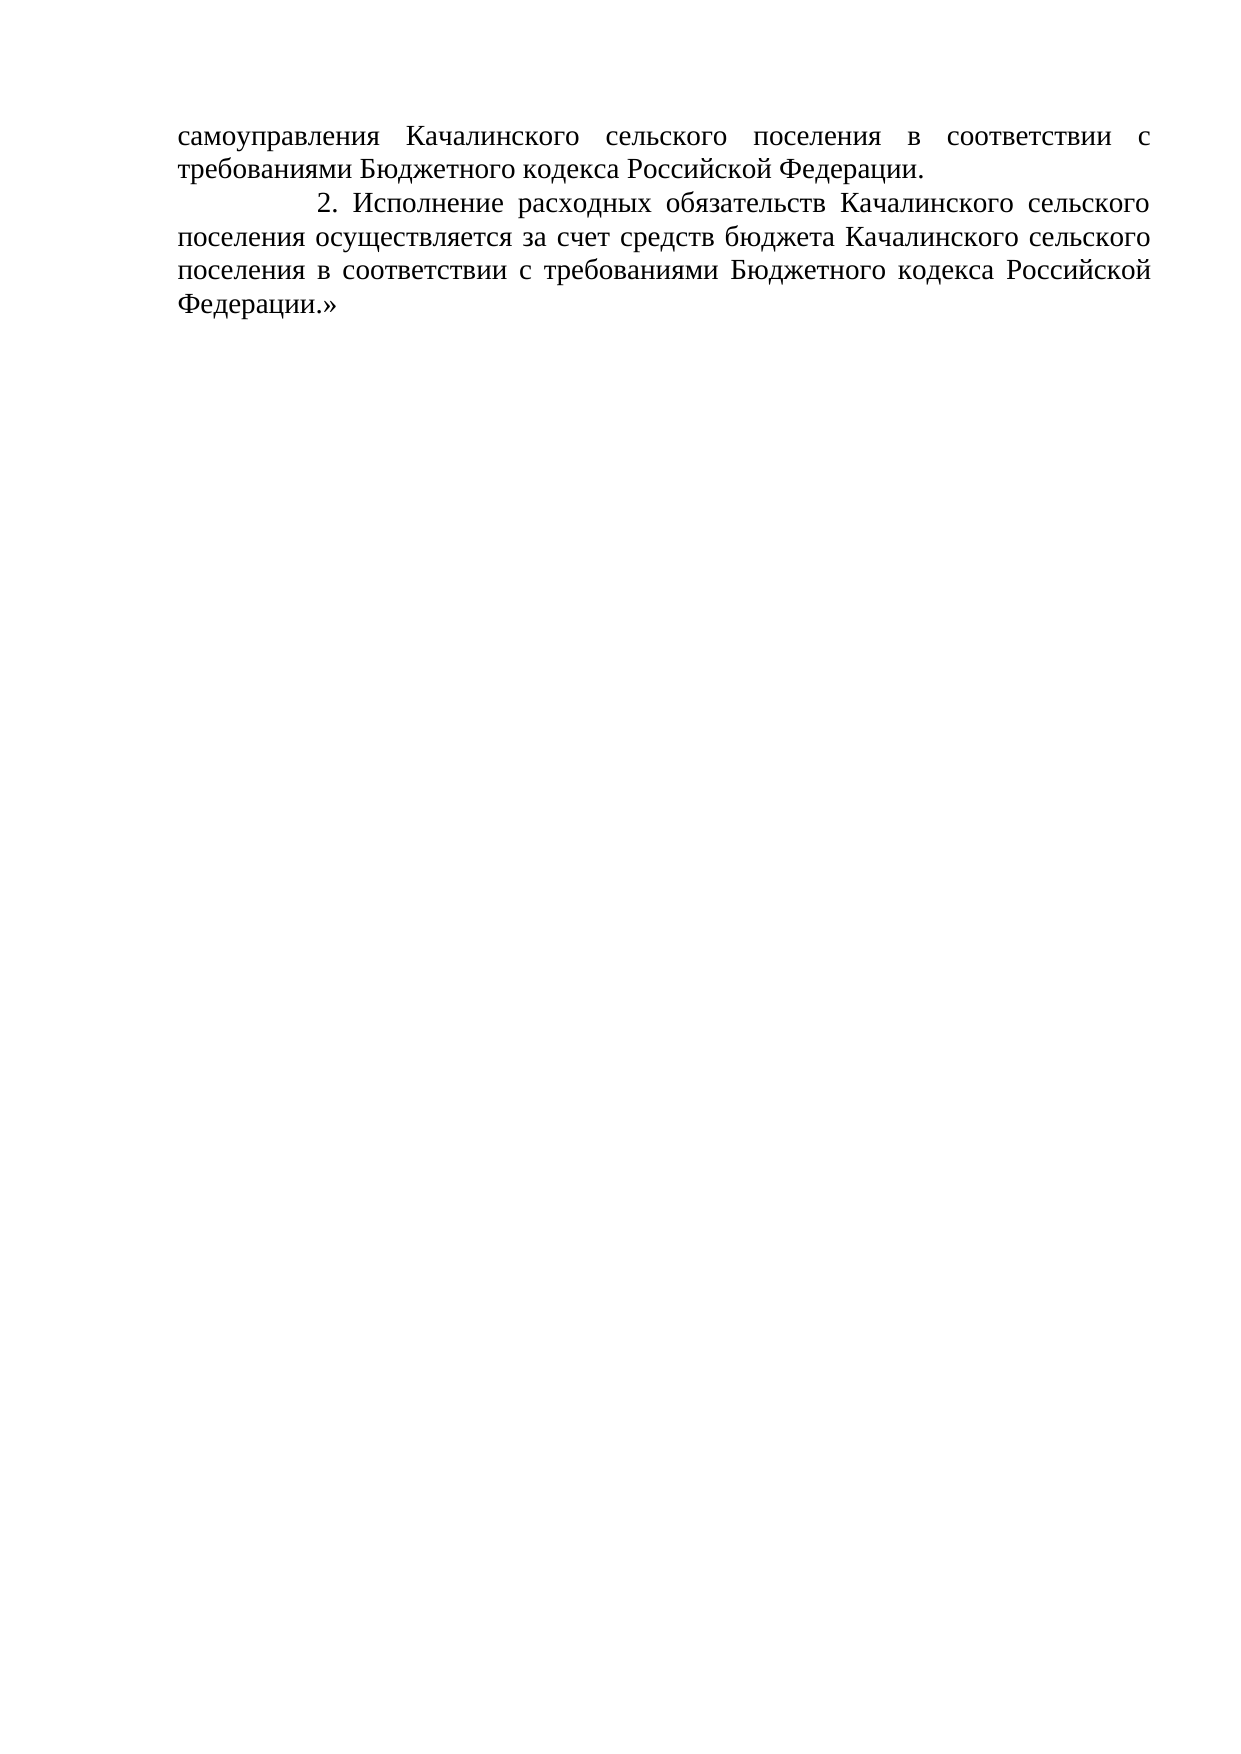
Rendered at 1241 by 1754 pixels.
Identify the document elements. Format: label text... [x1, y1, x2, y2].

text 2. Исполнение расходных обязательств Качалинского сельского поселения осуществляется за счет средств бюджета Качалинского сельского поселения в соответствии с требованиями Бюджетного кодекса Российской Федерации.» [177, 185, 1152, 319]
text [177, 118, 1152, 185]
